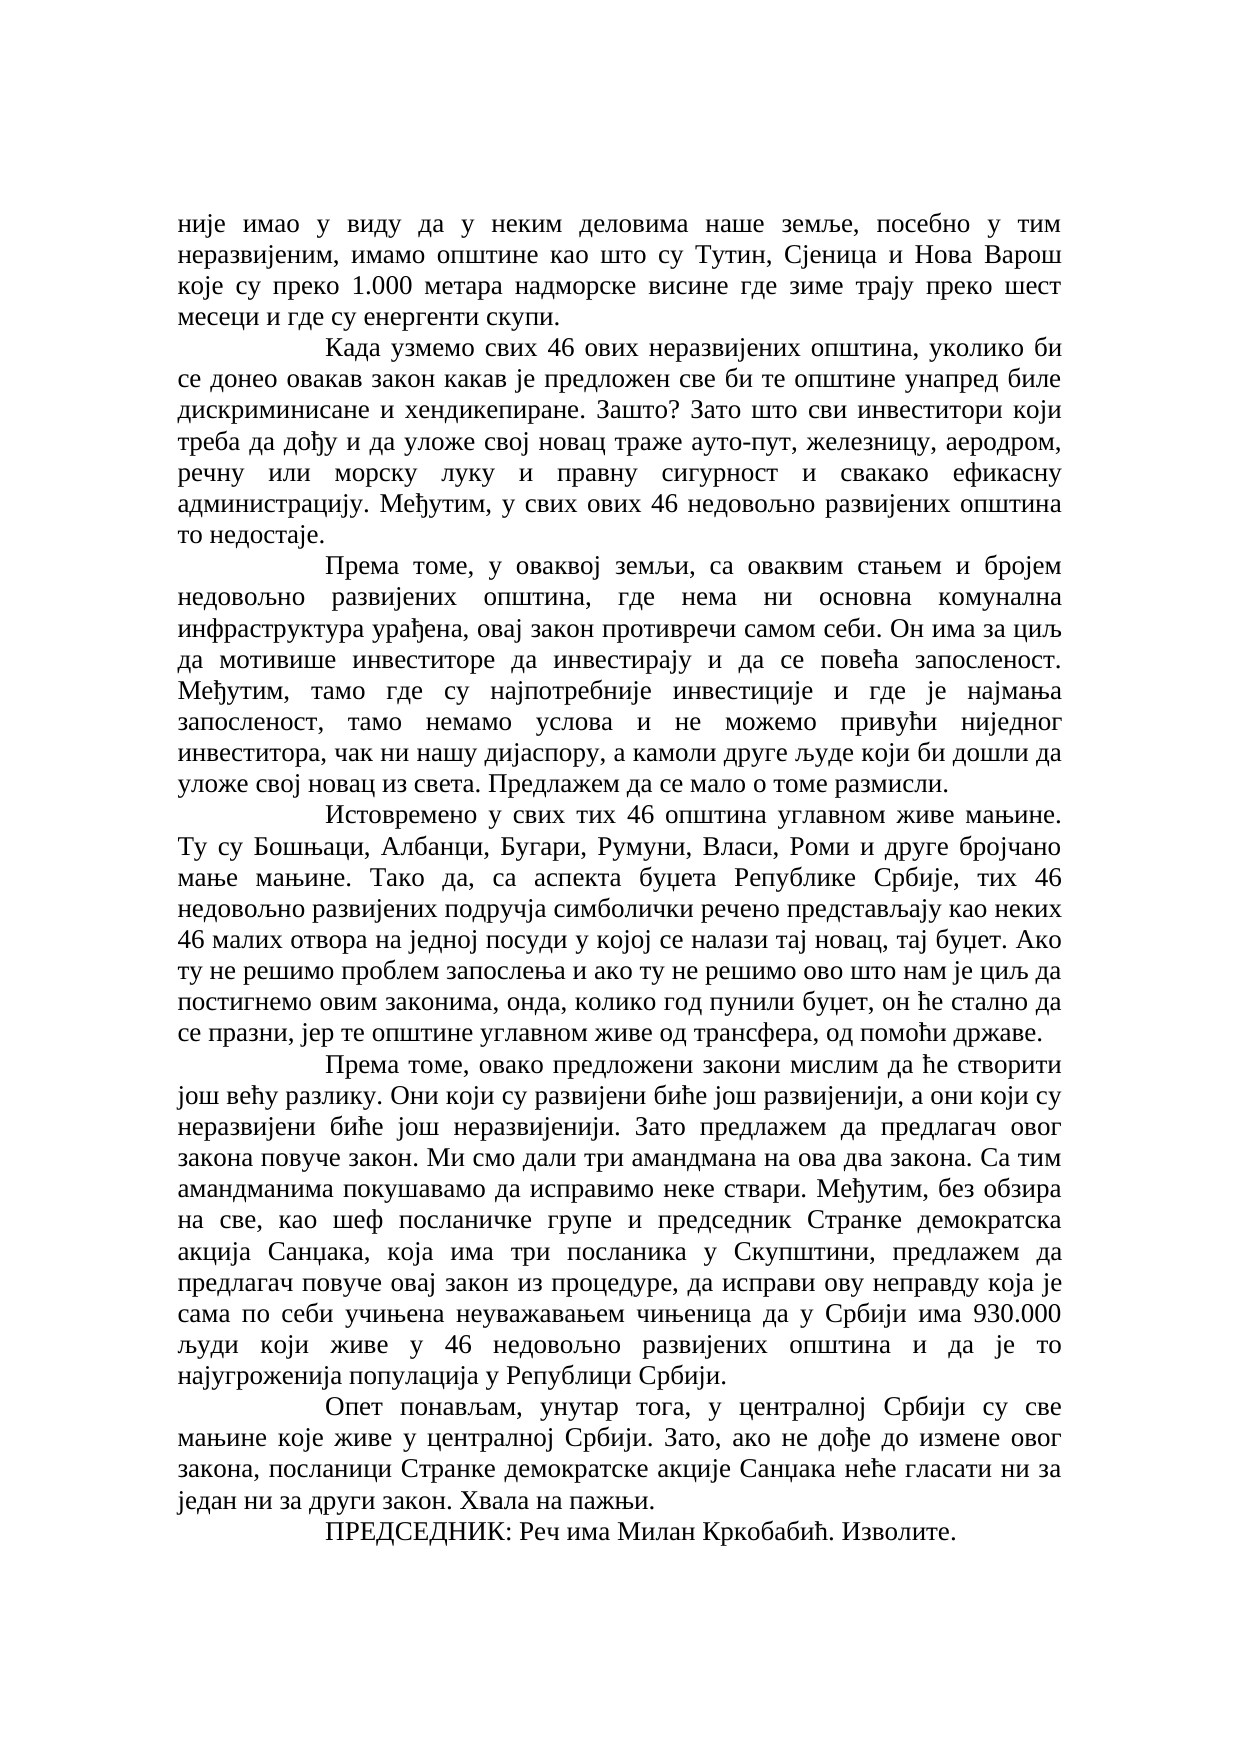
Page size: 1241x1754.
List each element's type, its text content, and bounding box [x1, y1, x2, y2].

text Према томе, овако предложени закони мислим да ће створити још већу разлику. Они који су развијени биће још развијенији, а они који су неразвијени биће још неразвијенији. Зато предлажем да предлагач овог закона повуче закон. Ми смо дали три амандмана на ова два закона. Са тим амандманима покушавамо да исправимо неке ствари. Међутим, без обзира на све, као шеф посланичке групе и председник Странке демократска акција Санџака, која има три посланика у Скупштини, предлажем да предлагач повуче овај закон из процедуре, да исправи ову неправду која је сама по себи учињена неуважавањем чињеница да у Србији има 930.000 људи који живе у 46 недовољно развијених општина и да је то најугроженија популација у Републици Србији. [177, 1048, 1063, 1390]
text Према томе, у оваквој земљи, са оваквим стањем и бројем недовољно развијених општина, где нема ни основна комунална инфраструктура урађена, овај закон противречи самом себи. Он има за циљ да мотивише инвеститоре да инвестирају и да се повећа запосленост. Међутим, тамо где су најпотребније инвестиције и где је најмања запосленост, тамо немамо услова и не можемо привући ниједног инвеститора, чак ни нашу дијаспору, а камоли друге људе који би дошли да уложе свој новац из света. Предлажем да се мало о томе размисли. [177, 549, 1063, 798]
text Када узмемо свих 46 ових неразвијених општина, уколико би се донео овакав закон какав је предложен све би те општине унапред биле дискриминисане и хендикепиране. Зашто? Зато што сви инвеститори који треба да дођу и да уложе свој новац траже ауто-пут, железницу, аеродром, речну или морску луку и правну сигурност и свакако ефикасну администрацију. Међутим, у свих ових 46 недовољно развијених општина то недостаје. [177, 331, 1063, 549]
text Истовремено у свих тих 46 општина углавном живе мањине. Ту су Бошњаци, Албанци, Бугари, Румуни, Власи, Роми и друге бројчано мање мањине. Тако да, са аспекта буџета Републике Србије, тих 46 недовољно развијених подручја симболички речено представљају као неких 46 малих отвора на једној посуди у којој се налази тај новац, тај буџет. Ако ту не решимо проблем запослења и ако ту не решимо ово што нам је циљ да постигнемо овим законима, онда, колико год пунили буџет, он ће стално да се празни, јер те општине углавном живе од трансфера, од помоћи државе. [177, 798, 1063, 1048]
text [177, 207, 1063, 331]
text Опет понављам, унутар тога, у централној Србији су све мањине које живе у централној Србији. Зато, ако не дође до измене овог закона, посланици Странке демократске акције Санџака неће гласати ни за један ни за други закон. Хвала на пажњи. [177, 1390, 1063, 1515]
text ПРЕДСЕДНИК: Реч има Милан Кркобабић. Изволите. [177, 1515, 1063, 1546]
